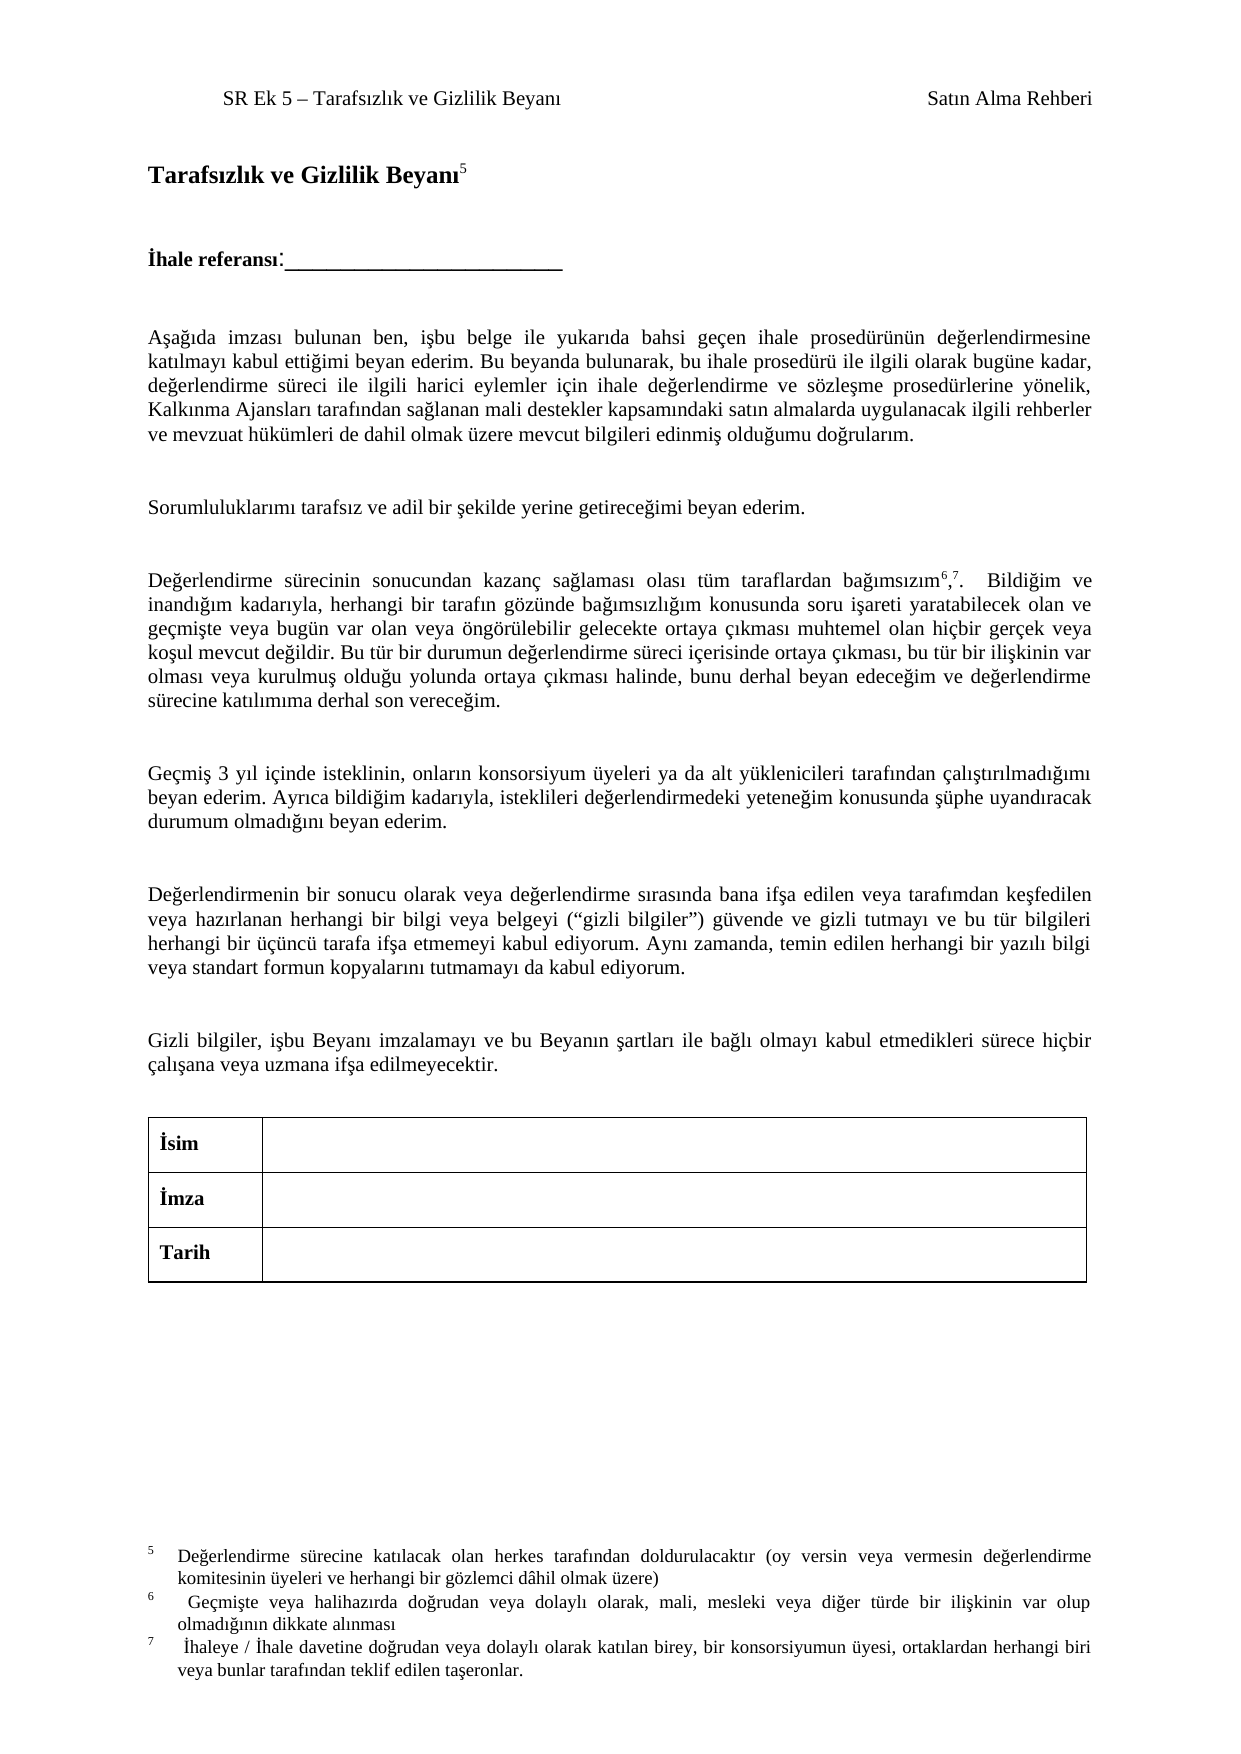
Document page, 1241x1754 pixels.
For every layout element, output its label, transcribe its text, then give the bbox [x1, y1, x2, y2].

text Sorumluluklarımı tarafsız ve adil bir şekilde yerine getireceğimi beyan ederim. [148, 494, 1093, 519]
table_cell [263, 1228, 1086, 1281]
text Değerlendirmenin bir sonucu olarak veya değerlendirme sırasında bana ifşa edilen veya tarafımdan keşfedilen veya hazırlanan herhangi bir bilgi veya belgeyi (“gizli bilgiler”) güvende ve gizli tutmayı ve bu tür bilgileri herhangi bir üçüncü tarafa ifşa etmemeyi kabul ediyorum. Aynı zamanda, temin edilen herhangi bir yazılı bilgi veya standart formun kopyalarını tutmamayı da kabul ediyorum. [148, 882, 1093, 979]
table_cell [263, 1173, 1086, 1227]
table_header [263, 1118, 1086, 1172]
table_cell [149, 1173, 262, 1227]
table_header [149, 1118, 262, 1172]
text Geçmiş 3 yıl içinde isteklinin, onların konsorsiyum üyeleri ya da alt yüklenicileri tarafından çalıştırılmadığımı beyan ederim. Ayrıca bildiğim kadarıyla, isteklileri değerlendirmedeki yeteneğim konusunda şüphe uyandıracak durumum olmadığını beyan ederim. [148, 761, 1093, 833]
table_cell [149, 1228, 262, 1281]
text Gizli bilgiler, işbu Beyanı imzalamayı ve bu Beyanın şartları ile bağlı olmayı kabul etmedikleri sürece hiçbir çalışana veya uzmana ifşa edilmeyecektir. [148, 1028, 1093, 1076]
text İhale referansı:____________________ [148, 243, 1093, 271]
subtitle Tarafsızlık ve Gizlilik Beyanı [148, 160, 1093, 189]
text Değerlendirme sürecinin sonucundan kazanç sağlaması olası tüm taraflardan bağımsızım,. Bildiğim ve inandığım kadarıyla, herhangi bir tarafın gözünde bağımsızlığım konusunda soru işareti yaratabilecek olan ve geçmişte veya bugün var olan veya öngörülebilir gelecekte ortaya çıkması muhtemel olan hiçbir gerçek veya koşul mevcut değildir. Bu tür bir durumun değerlendirme süreci içerisinde ortaya çıkması, bu tür bir ilişkinin var olması veya kurulmuş olduğu yolunda ortaya çıkması halinde, bunu derhal beyan edeceğim ve değerlendirme sürecine katılımıma derhal son vereceğim. [148, 568, 1093, 712]
text Aşağıda imzası bulunan ben, işbu belge ile yukarıda bahsi geçen ihale prosedürünün değerlendirmesine katılmayı kabul ettiğimi beyan ederim. Bu beyanda bulunarak, bu ihale prosedürü ile ilgili olarak bugüne kadar, değerlendirme süreci ile ilgili harici eylemler için ihale değerlendirme ve sözleşme prosedürlerine yönelik, Kalkınma Ajansları tarafından sağlanan mali destekler kapsamındaki satın almalarda uygulanacak ilgili rehberler ve mevzuat hükümleri de dahil olmak üzere mevcut bilgileri edinmiş olduğumu doğrularım. [148, 325, 1093, 446]
